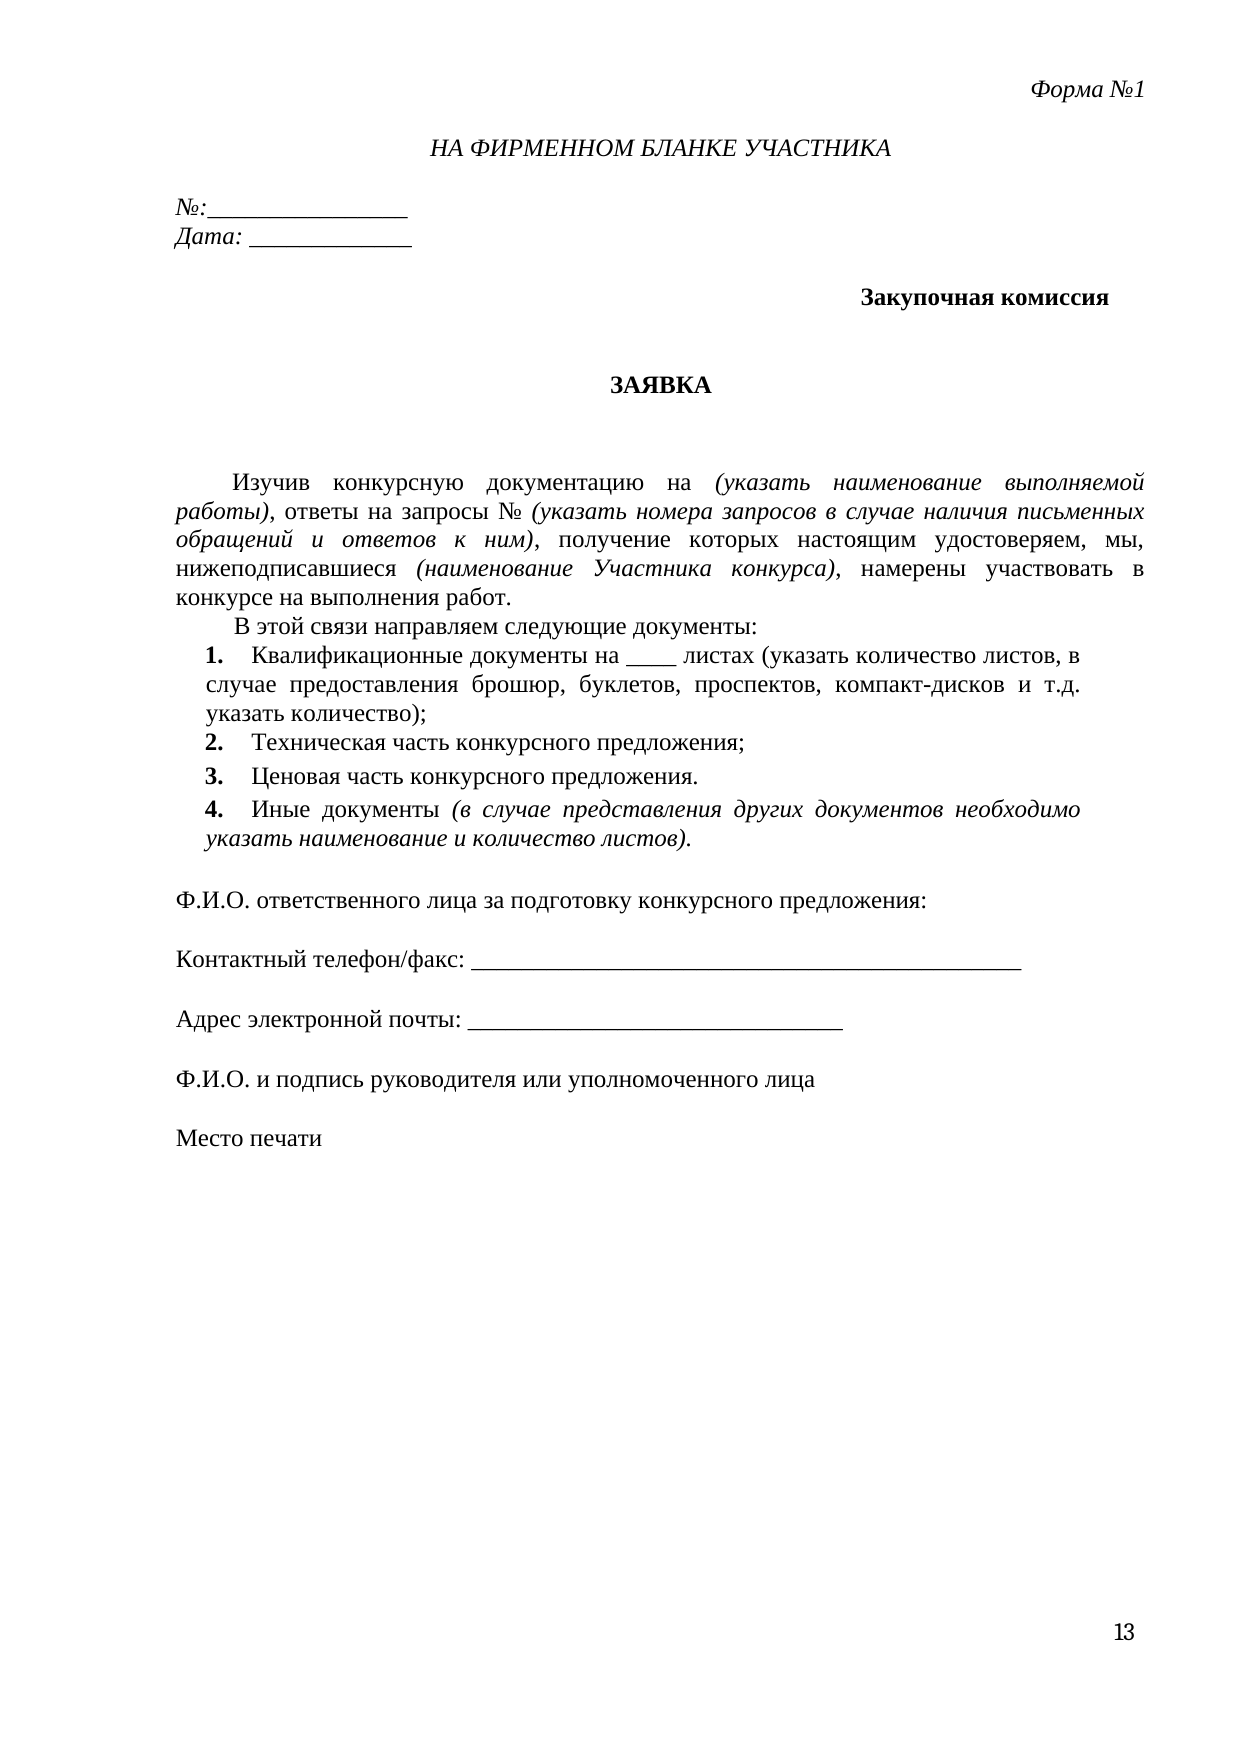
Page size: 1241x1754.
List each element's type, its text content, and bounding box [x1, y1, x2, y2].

text Адрес электронной почты: ______________________________ [176, 1004, 1135, 1033]
list Квалификационные документы на ____ листах (указать количество листов, в случае предоставления брошюр, буклетов, проспектов, компакт-дисков и т.д. указать количество); [204, 641, 1081, 727]
text Изучив конкурсную документацию на (указать наименование выполняемой работы), ответы на запросы № (указать номера запросов в случае наличия письменных обращений и ответов к ним), получение которых настоящим удостоверяем, мы, нижеподписавшиеся (наименование Участника конкурса), намерены участвовать в конкурсе на выполнения работ. [176, 467, 1144, 611]
text Ф.И.О. ответственного лица за подготовку конкурсного предложения: [176, 885, 1135, 913]
list Техническая часть конкурсного предложения; [204, 727, 1081, 756]
text Контактный телефон/факс: ____________________________________________ [176, 944, 1135, 973]
subtitle Форма №1 [177, 74, 1146, 103]
text Ф.И.О. и подпись руководителя или уполномоченного лица [176, 1064, 1135, 1093]
text Место печати [176, 1123, 1135, 1152]
list Ценовая часть конкурсного предложения. [204, 761, 1081, 790]
text Дата: _____________ [176, 221, 413, 250]
text НА ФИРМЕННОМ БЛАНКЕ УЧАСТНИКА [225, 133, 1096, 162]
text Закупочная комиссия [177, 282, 1109, 311]
subtitle ЗАЯВКА [180, 370, 1141, 398]
text В этой связи направляем следующие документы: [233, 611, 1135, 640]
list Иные документы (в случае представления других документов необходимо указать наименование и количество листов). [204, 794, 1081, 852]
text №:________________ [176, 192, 413, 221]
